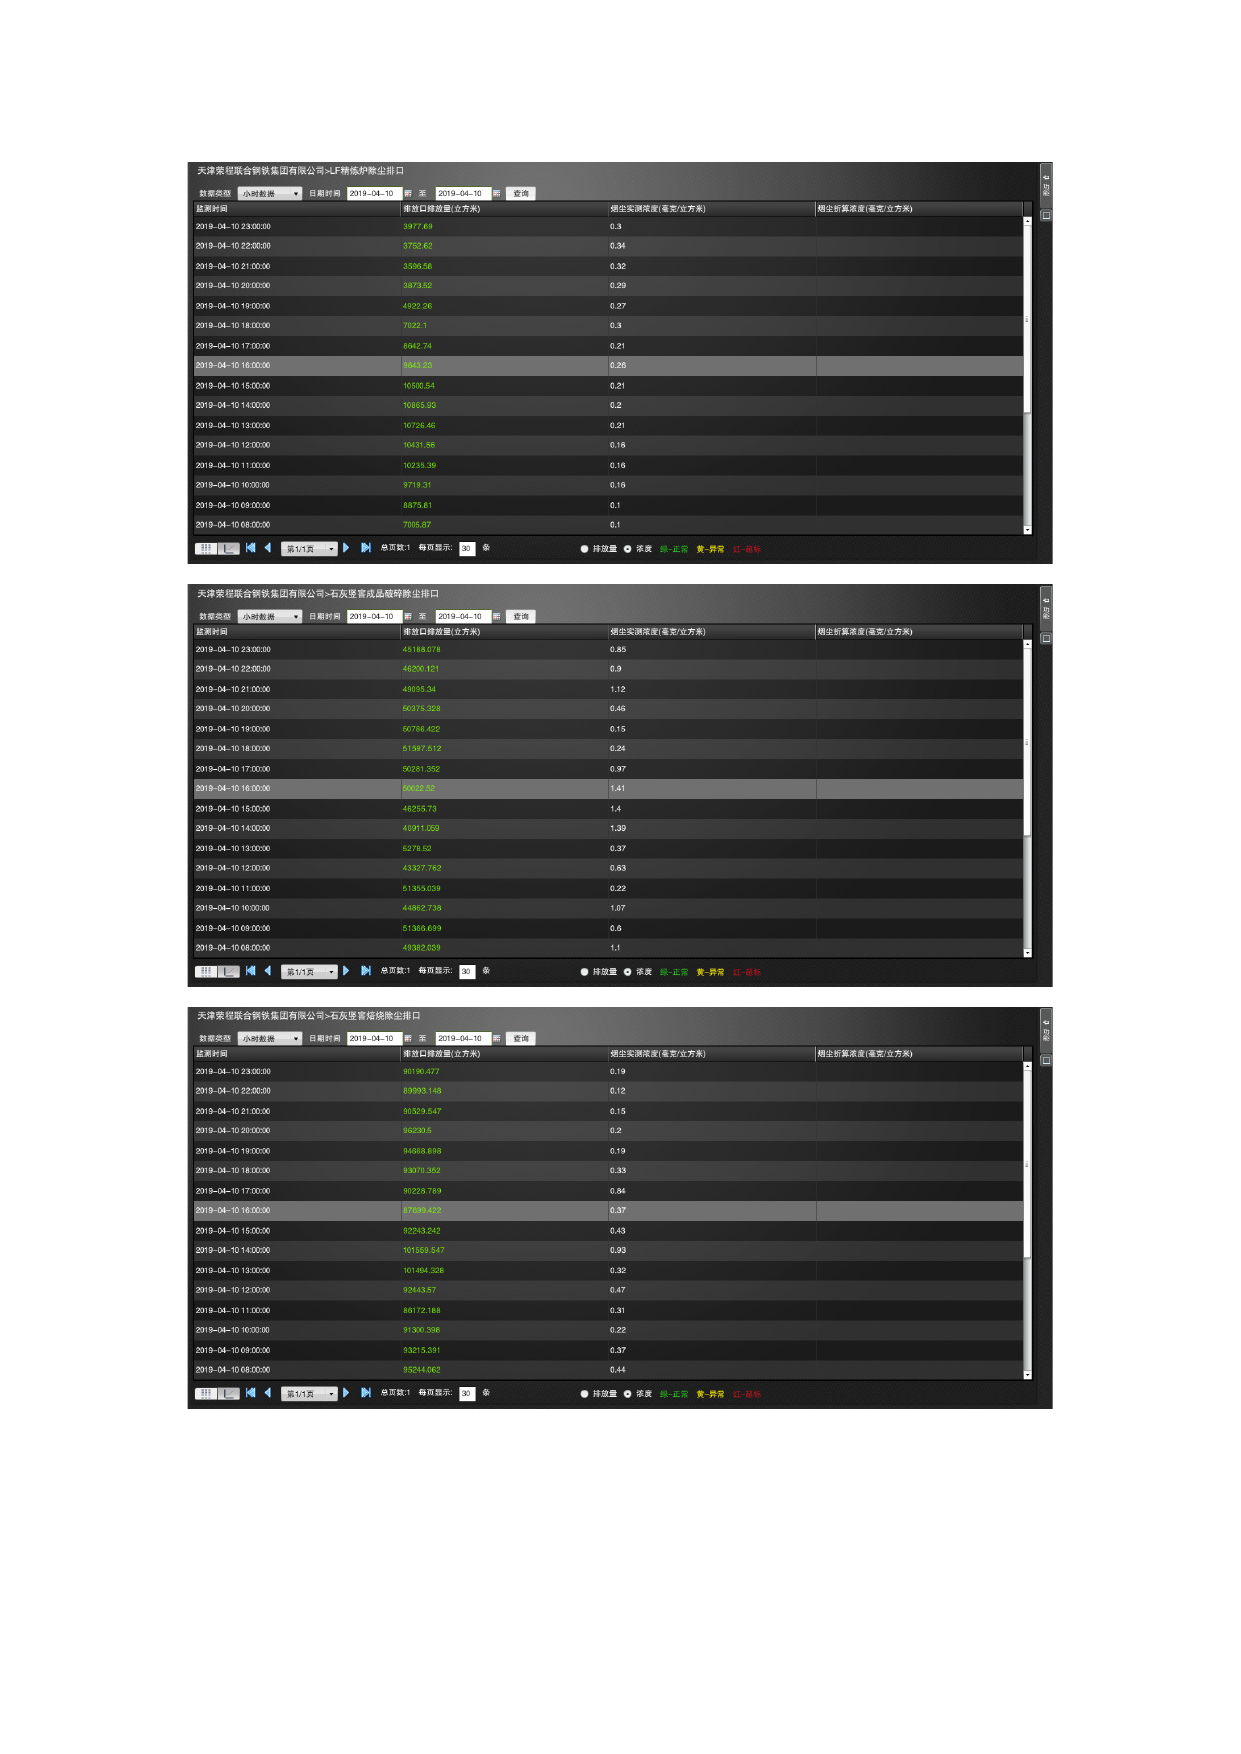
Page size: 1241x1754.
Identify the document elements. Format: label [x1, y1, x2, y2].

picture [187, 584, 1053, 987]
picture [187, 1007, 1053, 1409]
picture [187, 162, 1053, 564]
